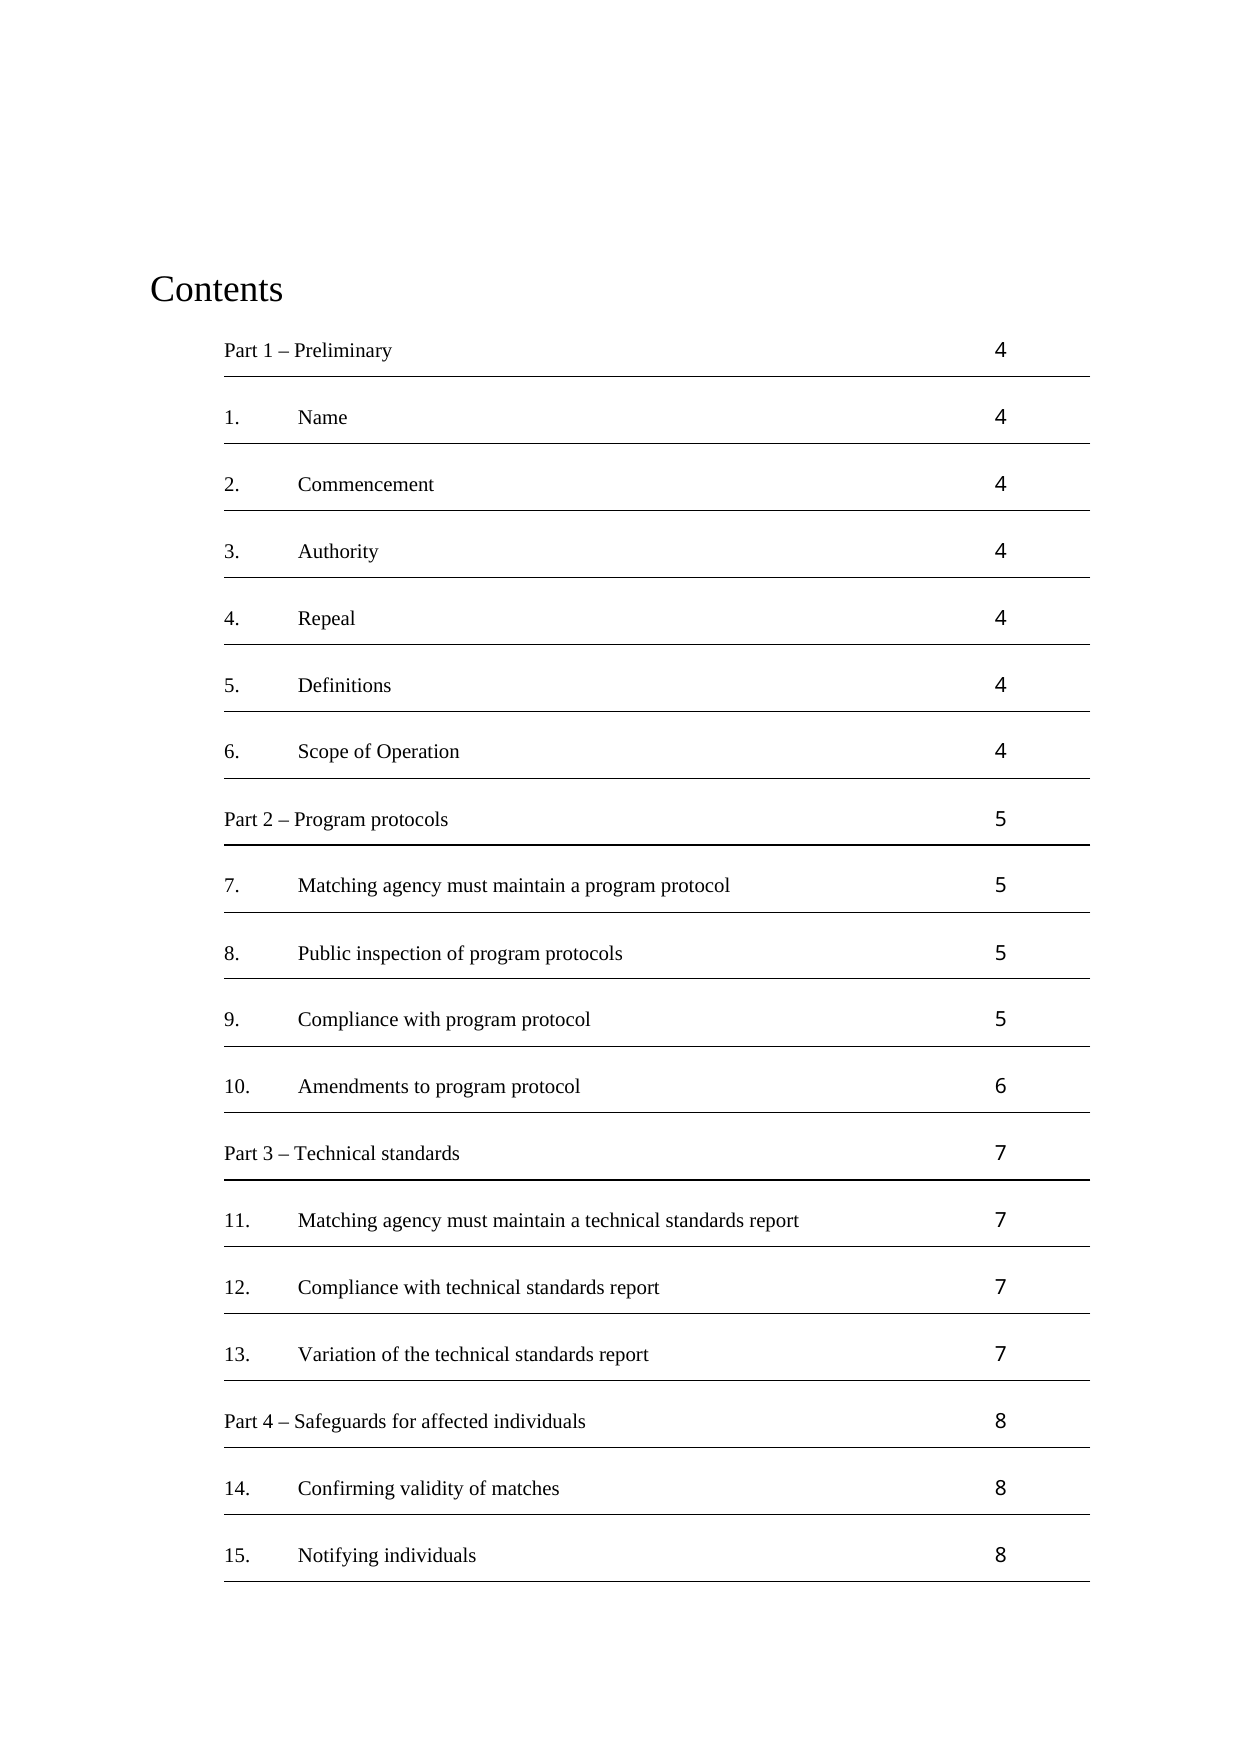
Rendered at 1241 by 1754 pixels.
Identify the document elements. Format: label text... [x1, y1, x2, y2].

text 9. Compliance with program protocol 5 [224, 1004, 1090, 1046]
text 3. Authority 4 [224, 536, 1090, 577]
text 8. Public inspection of program protocols 5 [224, 938, 1090, 978]
text 10. Amendments to program protocol 6 [224, 1072, 1090, 1112]
text Part 1 – Preliminary 4 [224, 335, 1090, 376]
text 6. Scope of Operation 4 [224, 737, 1090, 778]
text 7. Matching agency must maintain a program protocol 5 [224, 871, 1090, 912]
text Part 2 – Program protocols 5 [224, 804, 1090, 844]
text 14. Confirming validity of matches 8 [224, 1473, 1090, 1514]
text 13. Variation of the technical standards report 7 [224, 1339, 1090, 1380]
text Part 3 – Technical standards 7 [224, 1138, 1090, 1179]
text 1. Name 4 [224, 402, 1090, 443]
text 11. Matching agency must maintain a technical standards report 7 [224, 1206, 1090, 1246]
text Contents [150, 267, 1090, 310]
text Part 4 – Safeguards for affected individuals 8 [224, 1406, 1090, 1447]
text 5. Definitions 4 [224, 670, 1090, 711]
text 15. Notifying individuals 8 [224, 1540, 1090, 1581]
text 12. Compliance with technical standards report 7 [224, 1272, 1090, 1313]
text 4. Repeal 4 [224, 603, 1090, 644]
text 2. Commencement 4 [224, 469, 1090, 510]
